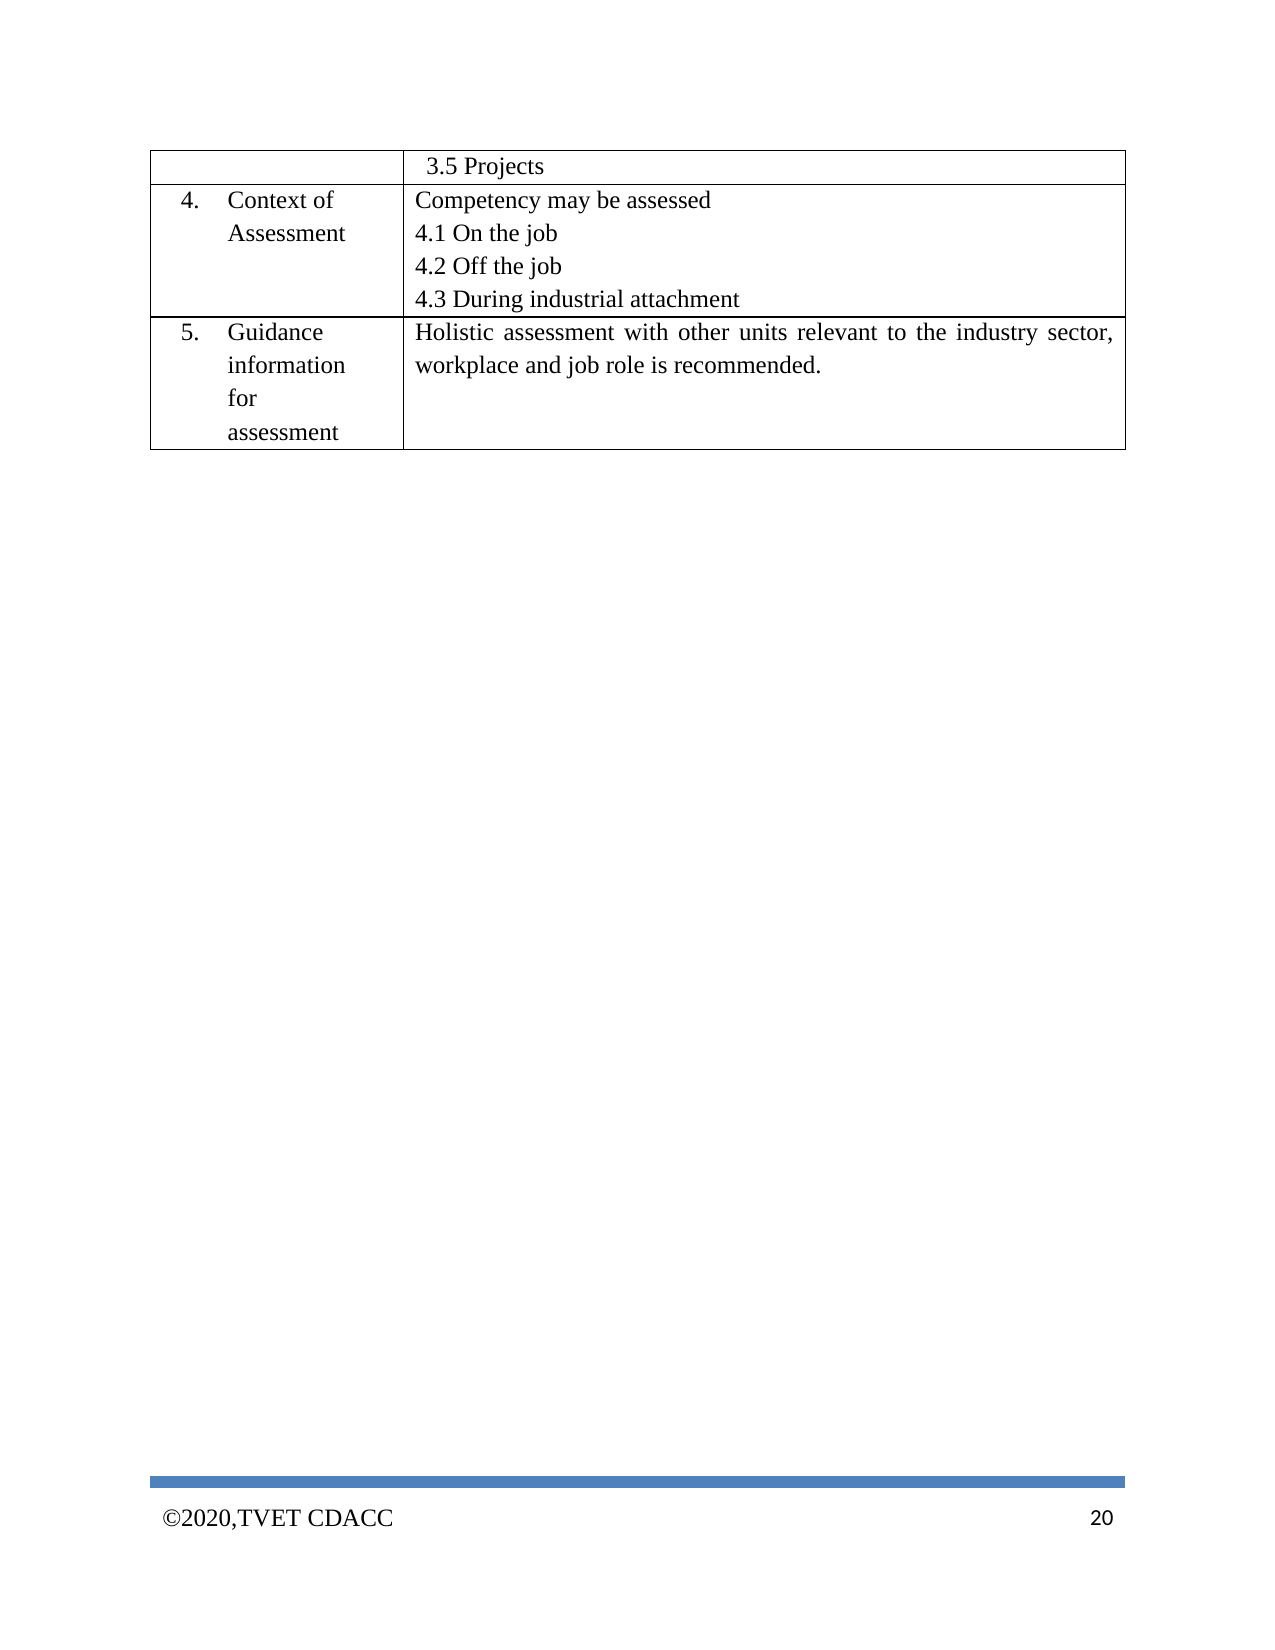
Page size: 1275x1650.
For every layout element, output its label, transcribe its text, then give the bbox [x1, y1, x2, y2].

table_cell Context of Assessment [151, 185, 403, 316]
table_cell Competency may be assessed On the job Off the job During industrial attachment [404, 185, 1125, 316]
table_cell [404, 151, 1125, 184]
table_cell Guidance information for assessment [151, 318, 403, 449]
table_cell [151, 151, 403, 184]
table_cell Holistic assessment with other units relevant to the industry sector, workplace and job role is recommended. [404, 318, 1125, 449]
